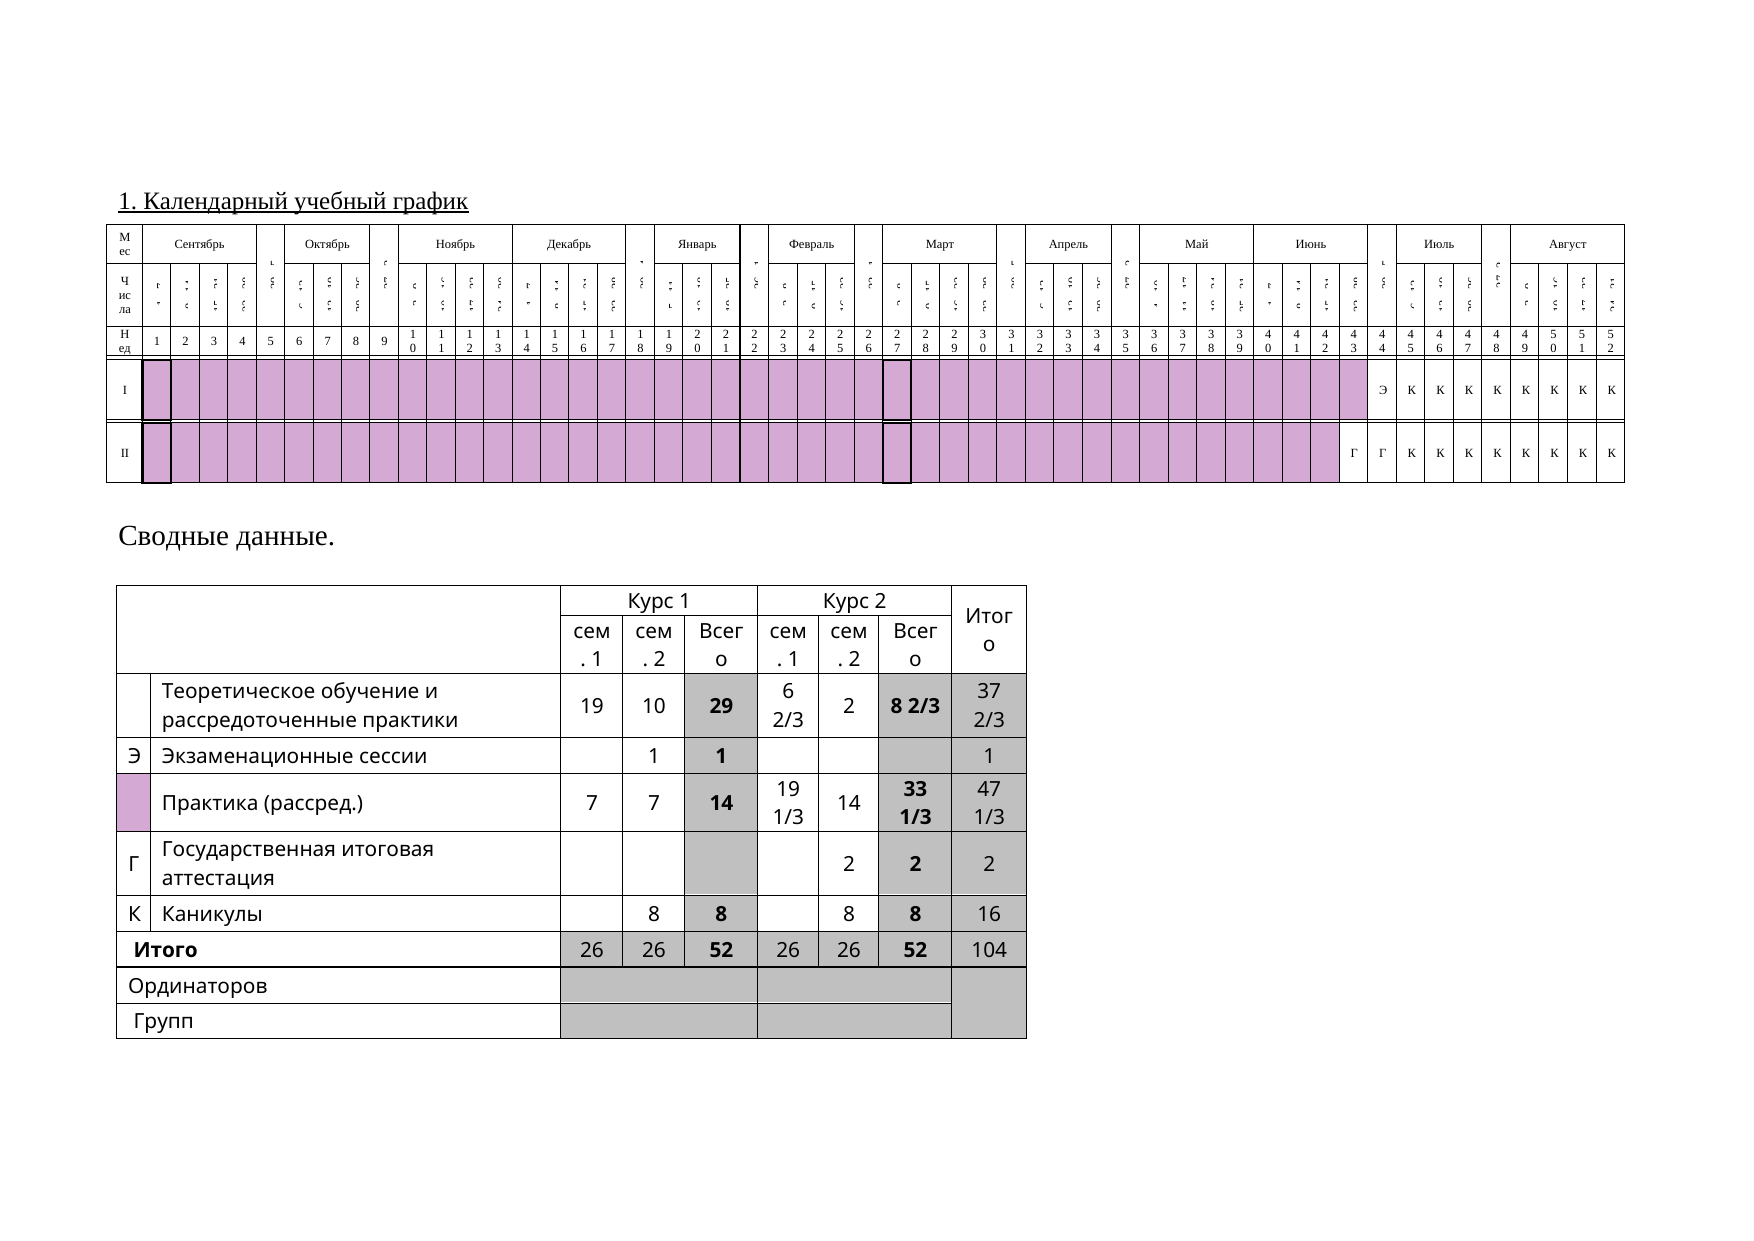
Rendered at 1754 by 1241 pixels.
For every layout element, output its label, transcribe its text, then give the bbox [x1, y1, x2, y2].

table_cell Май [1140, 225, 1253, 263]
table_cell [484, 360, 512, 419]
table_cell 9 - 15 [798, 264, 825, 326]
table_cell 104 [952, 932, 1026, 966]
table_cell 1 - 7 [143, 264, 170, 326]
table_cell [513, 360, 540, 419]
table_cell [228, 360, 256, 419]
table_cell [758, 968, 951, 1002]
table_cell [561, 738, 622, 773]
table_cell К [1454, 423, 1481, 482]
table_cell [969, 360, 996, 419]
table_cell 22 [741, 327, 768, 355]
table_cell 8 [342, 327, 369, 355]
table_cell 8 - 14 [1283, 264, 1310, 326]
table_cell [370, 423, 398, 482]
table_cell [626, 423, 654, 482]
table_cell 13 [484, 327, 512, 355]
table_cell 8 - 14 [171, 264, 199, 326]
table_cell [758, 896, 818, 931]
table_cell [370, 360, 398, 419]
table_cell 15 - 21 [569, 264, 597, 326]
table_cell [1283, 360, 1310, 419]
table_cell [940, 360, 968, 419]
table_cell 2 - 8 [883, 264, 911, 326]
table_cell [456, 423, 483, 482]
table_cell 34 [1083, 327, 1111, 355]
table_cell Декабрь [513, 225, 625, 263]
table_cell К [1568, 423, 1596, 482]
table_cell 20 [683, 327, 711, 355]
table_cell 1 [143, 327, 170, 355]
table_cell [798, 423, 825, 482]
table_cell 1 [685, 738, 757, 773]
table_cell 13 - 19 [314, 264, 341, 326]
table_cell 14 [819, 774, 878, 831]
table_cell 3 [200, 327, 227, 355]
table_cell 8 [623, 896, 684, 931]
table_cell 33 1/3 [879, 774, 951, 831]
table_header Курс 2 [758, 586, 951, 615]
table_cell [712, 423, 739, 482]
table_cell 45 [1397, 327, 1424, 355]
table_cell 7 [561, 774, 622, 831]
table_cell 18 - 24 [1197, 264, 1225, 326]
table_cell 51 [1568, 327, 1596, 355]
table_cell [399, 360, 426, 419]
table_cell [798, 360, 825, 419]
table_cell [1169, 423, 1196, 482]
table_cell [285, 423, 313, 482]
table_cell 36 [1140, 327, 1168, 355]
table_cell 6 [285, 327, 313, 355]
table_cell 17 [598, 327, 625, 355]
table_cell Июнь [1254, 225, 1367, 263]
table_cell [884, 361, 910, 419]
table_cell Каникулы [151, 896, 560, 931]
table_cell сем. 2 [819, 616, 878, 673]
table_cell 21 [712, 327, 739, 355]
table_cell [819, 738, 878, 773]
table_cell [1054, 423, 1082, 482]
table_cell К [117, 896, 150, 931]
table_cell [912, 423, 939, 482]
table_cell К [1482, 423, 1510, 482]
table_cell 42 [1311, 327, 1339, 355]
table_cell [758, 832, 818, 894]
table_cell К [1397, 360, 1424, 419]
table_cell Март [883, 225, 996, 263]
table_cell [826, 360, 854, 419]
table_cell [1311, 423, 1339, 482]
table_cell 24 - 30 [484, 264, 512, 326]
table_cell 2 - 8 [769, 264, 797, 326]
table_cell 25 [826, 327, 854, 355]
table_cell 2 [819, 674, 878, 737]
table_cell 12 - 18 [683, 264, 711, 326]
table_cell [758, 1004, 951, 1038]
table_cell [826, 423, 854, 482]
table_cell 20 - 26 [1083, 264, 1111, 326]
table_cell Ноябрь [399, 225, 512, 263]
table_cell 29 [685, 674, 757, 737]
table_cell 19 - 25 [712, 264, 739, 326]
table_cell 26 [819, 932, 878, 966]
table_cell 3 - 9 [399, 264, 426, 326]
table_cell 6 2/3 [758, 674, 818, 737]
table_cell 15 - 21 [200, 264, 227, 326]
table_cell [144, 361, 170, 419]
table_cell 2 [879, 832, 951, 894]
table_cell Г [1340, 423, 1367, 482]
table_cell [685, 832, 757, 894]
table_cell К [1425, 423, 1453, 482]
table_cell [1197, 423, 1225, 482]
table_cell [541, 360, 568, 419]
table_cell 10 [623, 674, 684, 737]
table_cell Практика (рассред.) [151, 774, 560, 831]
table_cell [1197, 360, 1225, 419]
text Сводные данные. [118, 518, 1636, 551]
table_cell сем. 1 [561, 616, 622, 673]
table_cell 20 - 26 [342, 264, 369, 326]
table_cell [228, 423, 256, 482]
table_cell [200, 423, 227, 482]
table_cell [427, 360, 455, 419]
table_cell К [1397, 423, 1424, 482]
table_cell сем. 1 [758, 616, 818, 673]
table_cell 26 [855, 327, 882, 355]
table_cell [884, 424, 910, 482]
table_cell 13 - 19 [1425, 264, 1453, 326]
table_cell 17 - 23 [1568, 264, 1596, 326]
table_cell [569, 423, 597, 482]
table_cell Август [1511, 225, 1624, 263]
table_cell [997, 360, 1025, 419]
table_cell [683, 360, 711, 419]
table_cell 28 [912, 327, 939, 355]
table_cell 26 [758, 932, 818, 966]
table_cell К [1539, 360, 1567, 419]
table_cell 30 [969, 327, 996, 355]
table_cell [1026, 360, 1053, 419]
table_cell Ординаторов [117, 968, 560, 1002]
table_cell 40 [1254, 327, 1282, 355]
table_cell К [1511, 423, 1538, 482]
table_cell [257, 360, 284, 419]
table_cell Э [1368, 360, 1396, 419]
table_cell 9 - 15 [912, 264, 939, 326]
table_cell [769, 360, 797, 419]
table_cell 4 [228, 327, 256, 355]
table_cell К [1597, 423, 1624, 482]
table_cell [1254, 360, 1282, 419]
table_cell 52 [685, 932, 757, 966]
table_cell 13 - 19 [1054, 264, 1082, 326]
table_cell [1026, 423, 1053, 482]
table_cell [1083, 423, 1111, 482]
table_cell [712, 360, 739, 419]
table_header Курс 1 [561, 586, 757, 615]
table_cell 47 [1454, 327, 1481, 355]
table_cell [623, 832, 684, 894]
table_cell 6 - 12 [1397, 264, 1424, 326]
table_cell [626, 360, 654, 419]
table_cell [513, 423, 540, 482]
table_cell [940, 423, 968, 482]
table_cell 2 [819, 832, 878, 894]
table_cell 30 - 5 [997, 225, 1025, 326]
table_cell 10 [399, 327, 426, 355]
table_cell К [1597, 360, 1624, 419]
table_cell 24 - 31 [1597, 264, 1624, 326]
table_cell 17 - 23 [456, 264, 483, 326]
table_cell 16 [569, 327, 597, 355]
table_cell [342, 360, 369, 419]
table_cell 43 [1340, 327, 1367, 355]
table_cell 16 - 22 [826, 264, 854, 326]
table_cell [855, 360, 882, 419]
table_cell [758, 738, 818, 773]
table_cell 33 [1054, 327, 1082, 355]
table_cell 12 [456, 327, 483, 355]
table_cell 31 [997, 327, 1025, 355]
table_cell 44 [1368, 327, 1396, 355]
table_cell 20 - 26 [1454, 264, 1481, 326]
table_header Итого [952, 586, 1026, 673]
table_cell 26 [561, 932, 622, 966]
table_cell Итого [117, 932, 560, 966]
table_cell 23 - 29 [969, 264, 996, 326]
table_cell Нед [107, 327, 142, 355]
table_cell 38 [1197, 327, 1225, 355]
table_cell [1169, 360, 1196, 419]
table_cell [1311, 360, 1339, 419]
table_cell [144, 424, 170, 482]
table_cell 9 [370, 327, 398, 355]
table_cell К [1454, 360, 1481, 419]
table_cell 22 - 28 [1340, 264, 1367, 326]
table_cell 6 - 12 [285, 264, 313, 326]
table_cell 52 [1597, 327, 1624, 355]
table_cell 24 [798, 327, 825, 355]
table_cell [1283, 423, 1310, 482]
table_cell 1 - 7 [513, 264, 540, 326]
table_cell 27 -2 [1482, 225, 1510, 326]
table_cell [561, 968, 757, 1002]
table_cell Числа [107, 264, 142, 326]
table_cell 19 [655, 327, 682, 355]
table_cell 7 [314, 327, 341, 355]
table_cell 8 [879, 896, 951, 931]
table_cell [541, 423, 568, 482]
table_cell 41 [1283, 327, 1310, 355]
table_cell 8 - 14 [541, 264, 568, 326]
table_cell Г [1368, 423, 1396, 482]
table_cell 1 [623, 738, 684, 773]
table_cell К [1482, 360, 1510, 419]
table_cell 1 - 7 [1254, 264, 1282, 326]
table_cell [1083, 360, 1111, 419]
table_cell [456, 360, 483, 419]
table_cell 15 - 21 [1311, 264, 1339, 326]
table_cell Всего [879, 616, 951, 673]
table_cell 7 [623, 774, 684, 831]
table_cell Февраль [769, 225, 854, 263]
table_cell [683, 423, 711, 482]
table_cell 39 [1226, 327, 1253, 355]
table_header [117, 586, 560, 673]
table_cell [769, 423, 797, 482]
table_cell [969, 423, 996, 482]
table_cell [1140, 360, 1168, 419]
table_cell К [1511, 360, 1538, 419]
table_cell 29 - 5 [1368, 225, 1396, 326]
table_cell 37 2/3 [952, 674, 1026, 737]
table_cell 22 - 28 [598, 264, 625, 326]
table_cell Государственная итоговая аттестация [151, 832, 560, 894]
table_cell [952, 968, 1026, 1038]
table_cell 19 [561, 674, 622, 737]
table_cell 19 1/3 [758, 774, 818, 831]
table_cell [855, 423, 882, 482]
table_cell 23 [769, 327, 797, 355]
table_cell [655, 423, 682, 482]
table_cell 27 - 2 [370, 225, 398, 326]
table_cell Апрель [1026, 225, 1111, 263]
table_cell [1340, 360, 1367, 419]
table_cell 32 [1026, 327, 1053, 355]
table_cell 11 - 17 [1169, 264, 1196, 326]
table_cell Октябрь [285, 225, 369, 263]
table_cell 2 [952, 832, 1026, 894]
table_cell [314, 360, 341, 419]
table_cell Э [117, 738, 150, 773]
table_cell Мес [107, 225, 142, 263]
table_cell [1226, 360, 1253, 419]
table_cell 5 - 11 [655, 264, 682, 326]
table_cell К [1568, 360, 1596, 419]
table_cell 15 [541, 327, 568, 355]
table_cell 14 [513, 327, 540, 355]
table_cell сем. 2 [623, 616, 684, 673]
table_cell 8 2/3 [879, 674, 951, 737]
table_cell 10 - 16 [427, 264, 455, 326]
table_cell [598, 360, 625, 419]
table_cell [117, 674, 150, 737]
table_cell [172, 360, 199, 419]
table_cell 46 [1425, 327, 1453, 355]
table_cell [1054, 360, 1082, 419]
table_cell [879, 738, 951, 773]
table_cell [257, 423, 284, 482]
table_cell [741, 423, 768, 482]
table_cell 29 [940, 327, 968, 355]
table_cell 29 - 4 [626, 225, 654, 326]
table_cell [569, 360, 597, 419]
table_cell 16 - 22 [940, 264, 968, 326]
table_cell Г [117, 832, 150, 894]
table_cell [655, 360, 682, 419]
table_cell [1226, 423, 1253, 482]
table_cell Сентябрь [143, 225, 256, 263]
table_cell [200, 360, 227, 419]
table_cell 14 [685, 774, 757, 831]
table_cell [561, 1004, 757, 1038]
table_cell [117, 774, 150, 831]
table_cell II [107, 423, 141, 482]
table_cell 10 - 16 [1539, 264, 1567, 326]
table_cell Июль [1397, 225, 1481, 263]
table_cell 8 [819, 896, 878, 931]
table_cell [997, 423, 1025, 482]
table_cell Экзаменационные сессии [151, 738, 560, 773]
table_cell Групп [117, 1004, 560, 1038]
table_cell 1 [952, 738, 1026, 773]
table_cell 27 - 3 [1112, 225, 1139, 326]
table_cell Всего [685, 616, 757, 673]
table_cell 26 [623, 932, 684, 966]
table_cell К [1539, 423, 1567, 482]
table_cell 4 - 10 [1140, 264, 1168, 326]
table_cell 11 [427, 327, 455, 355]
table_cell [1112, 360, 1139, 419]
table_cell [598, 423, 625, 482]
table_cell 5 [257, 327, 284, 355]
table_header 1. Календарный учебный график [107, 177, 1624, 224]
table_cell 29 - 5 [257, 225, 284, 326]
table_cell 6 - 12 [1026, 264, 1053, 326]
table_cell 37 [1169, 327, 1196, 355]
table_cell 25 - 31 [1226, 264, 1253, 326]
table_cell [561, 832, 622, 894]
table_cell 49 [1511, 327, 1538, 355]
table_cell [172, 423, 199, 482]
table_cell 27 [883, 327, 911, 355]
table_cell [561, 896, 622, 931]
table_cell 22 - 28 [228, 264, 256, 326]
table_cell К [1425, 360, 1453, 419]
table_cell [484, 423, 512, 482]
table_cell 50 [1539, 327, 1567, 355]
table_cell 23 - 1 [855, 225, 882, 326]
table_cell [314, 423, 341, 482]
table_cell 18 [626, 327, 654, 355]
table_cell Теоретическое обучение и рассредоточенные практики [151, 674, 560, 737]
table_cell 8 [685, 896, 757, 931]
table_cell [399, 423, 426, 482]
table_cell [1140, 423, 1168, 482]
table_cell [342, 423, 369, 482]
table_cell 47 1/3 [952, 774, 1026, 831]
table_cell [741, 360, 768, 419]
table_cell 16 [952, 896, 1026, 931]
table_cell 2 [171, 327, 199, 355]
table_cell Январь [655, 225, 739, 263]
table_cell 26 - 1 [741, 225, 768, 326]
table_cell I [107, 360, 141, 419]
table_cell 35 [1112, 327, 1139, 355]
table_cell [1254, 423, 1282, 482]
table_cell 52 [879, 932, 951, 966]
table_cell [285, 360, 313, 419]
table_cell 3 - 9 [1511, 264, 1538, 326]
table_cell [912, 360, 939, 419]
table_cell [427, 423, 455, 482]
table_cell 48 [1482, 327, 1510, 355]
table_cell [1112, 423, 1139, 482]
